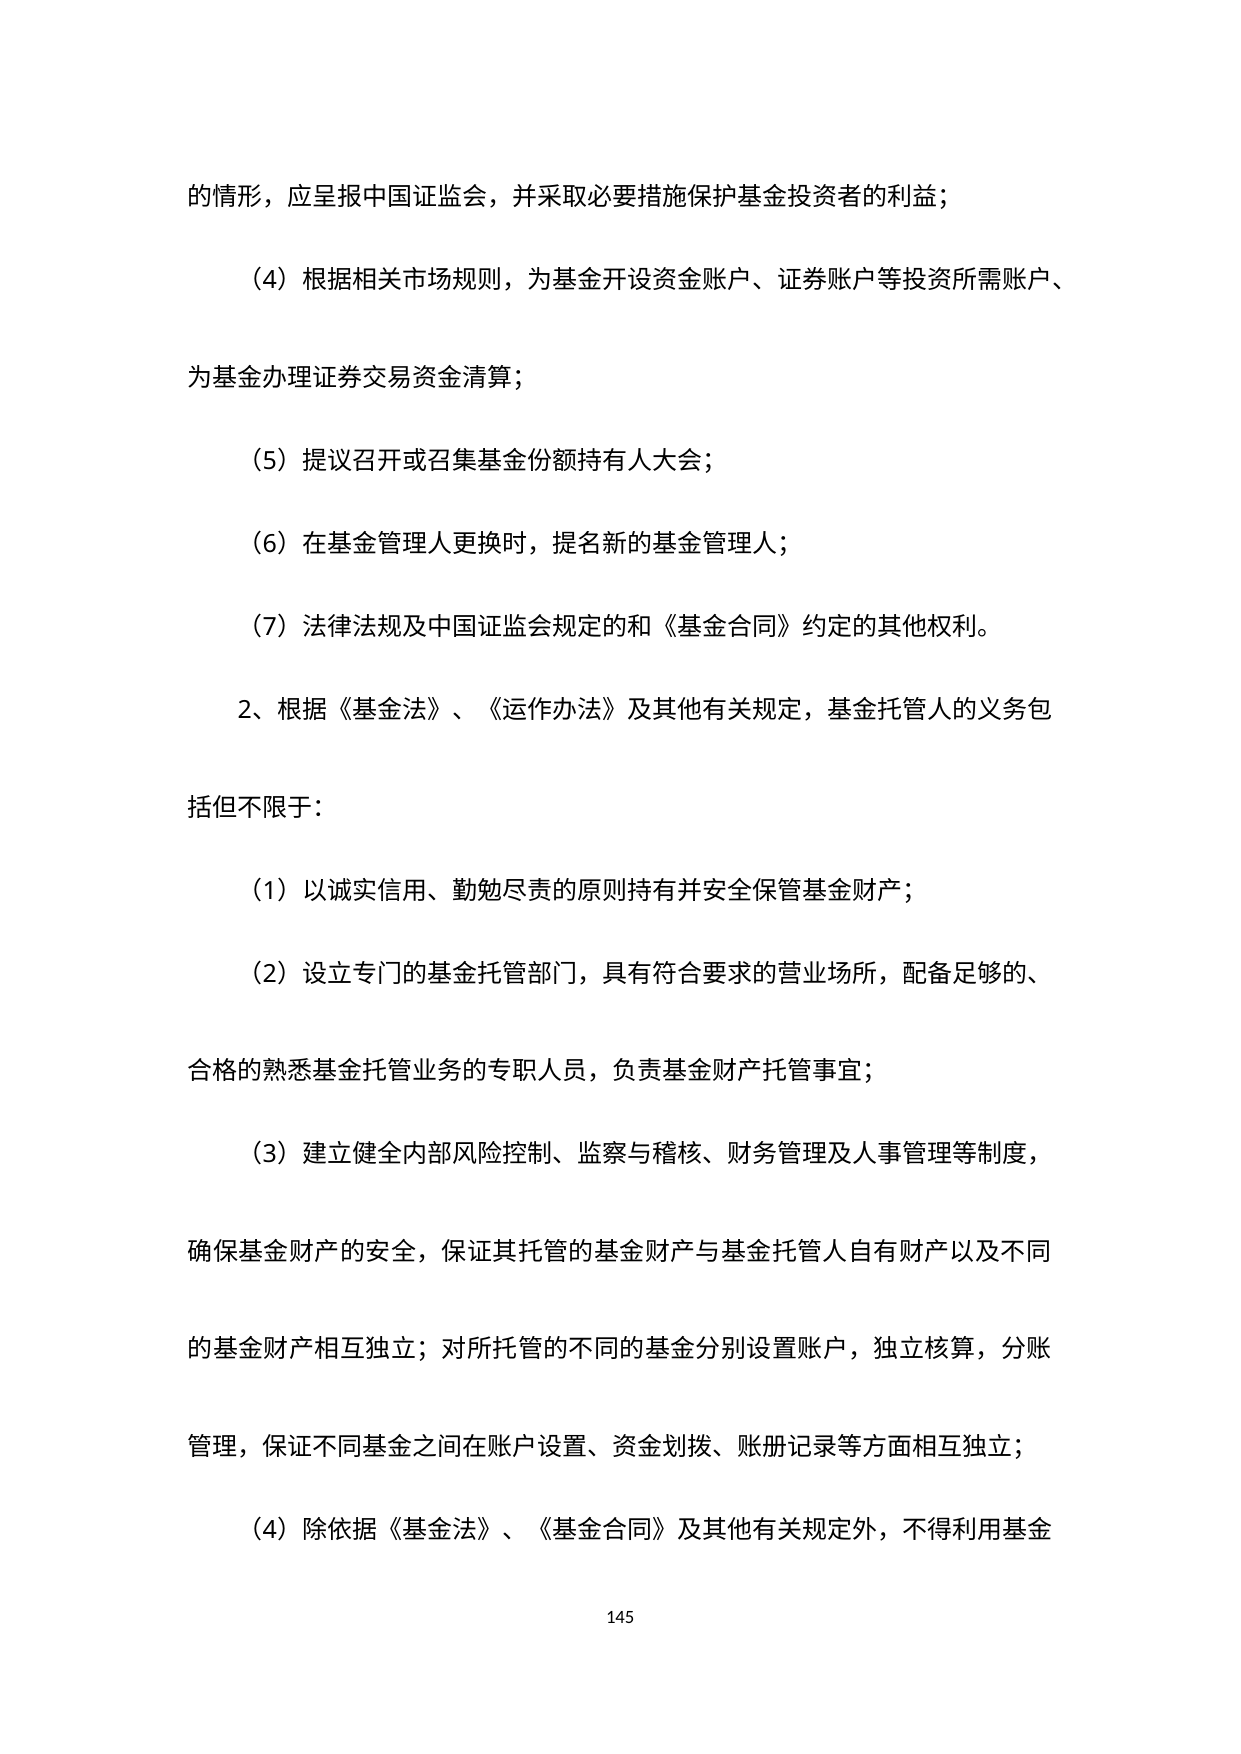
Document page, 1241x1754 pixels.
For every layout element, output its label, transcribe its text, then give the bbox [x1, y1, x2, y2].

text （7）法律法规及中国证监会规定的和《基金合同》约定的其他权利。 [187, 592, 1053, 657]
text 2、根据《基金法》、《运作办法》及其他有关规定，基金托管人的义务包括但不限于： [187, 675, 1053, 838]
text （1）以诚实信用、勤勉尽责的原则持有并安全保管基金财产； [187, 856, 1053, 921]
text （6）在基金管理人更换时，提名新的基金管理人； [187, 509, 1053, 574]
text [187, 162, 1053, 227]
text （5）提议召开或召集基金份额持有人大会； [187, 426, 1053, 491]
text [187, 1495, 1053, 1560]
text （2）设立专门的基金托管部门，具有符合要求的营业场所，配备足够的、合格的熟悉基金托管业务的专职人员，负责基金财产托管事宜； [187, 939, 1053, 1101]
text （3）建立健全内部风险控制、监察与稽核、财务管理及人事管理等制度，确保基金财产的安全，保证其托管的基金财产与基金托管人自有财产以及不同的基金财产相互独立；对所托管的不同的基金分别设置账户，独立核算，分账管理，保证不同基金之间在账户设置、资金划拨、账册记录等方面相互独立； [187, 1119, 1053, 1477]
text （4）根据相关市场规则，为基金开设资金账户、证券账户等投资所需账户、为基金办理证券交易资金清算； [187, 245, 1053, 408]
